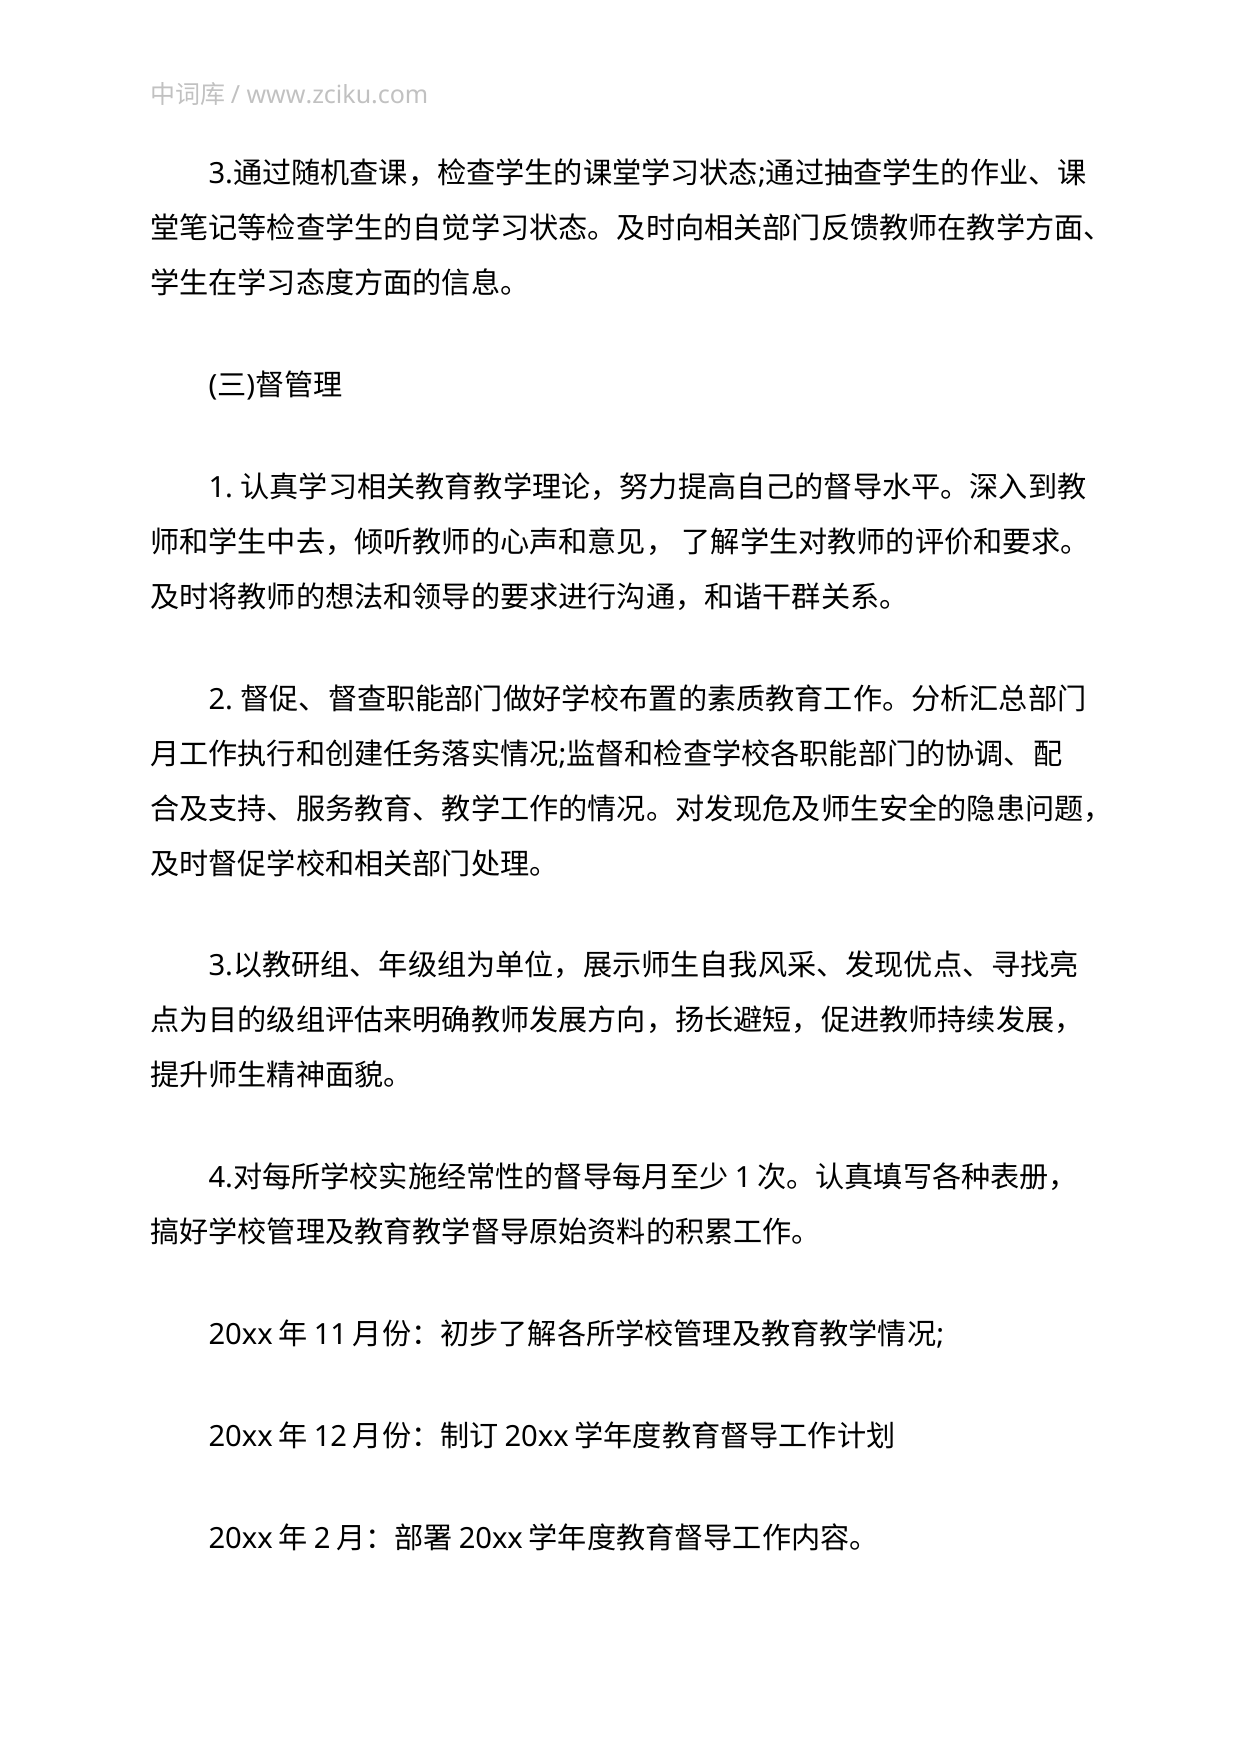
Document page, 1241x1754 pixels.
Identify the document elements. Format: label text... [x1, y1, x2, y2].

text 1. 认真学习相关教育教学理论，努力提高自己的督导水平。深入到教师和学生中去，倾听教师的心声和意见， 了解学生对教师的评价和要求。及时将教师的想法和领导的要求进行沟通，和谐干群关系。 [150, 464, 1090, 616]
text 20xx年11月份：初步了解各所学校管理及教育教学情况; [150, 1310, 1090, 1353]
text 3.通过随机查课，检查学生的课堂学习状态;通过抽查学生的作业、课堂笔记等检查学生的自觉学习状态。及时向相关部门反馈教师在教学方面、学生在学习态度方面的信息。 [150, 150, 1090, 302]
text 3.以教研组、年级组为单位，展示师生自我风采、发现优点、寻找亮点为目的级组评估来明确教师发展方向，扬长避短，促进教师持续发展，提升师生精神面貌。 [150, 942, 1090, 1094]
text 20xx年12月份：制订20xx学年度教育督导工作计划 [150, 1412, 1090, 1455]
text 20xx年2月：部署20xx学年度教育督导工作内容。 [150, 1514, 1090, 1557]
text 2. 督促、督查职能部门做好学校布置的素质教育工作。分析汇总部门月工作执行和创建任务落实情况;监督和检查学校各职能部门的协调、配合及支持、服务教育、教学工作的情况。对发现危及师生安全的隐患问题，及时督促学校和相关部门处理。 [150, 675, 1090, 882]
text (三)督管理 [150, 362, 1090, 404]
text 4.对每所学校实施经常性的督导每月至少1次。认真填写各种表册，搞好学校管理及教育教学督导原始资料的积累工作。 [150, 1154, 1090, 1251]
